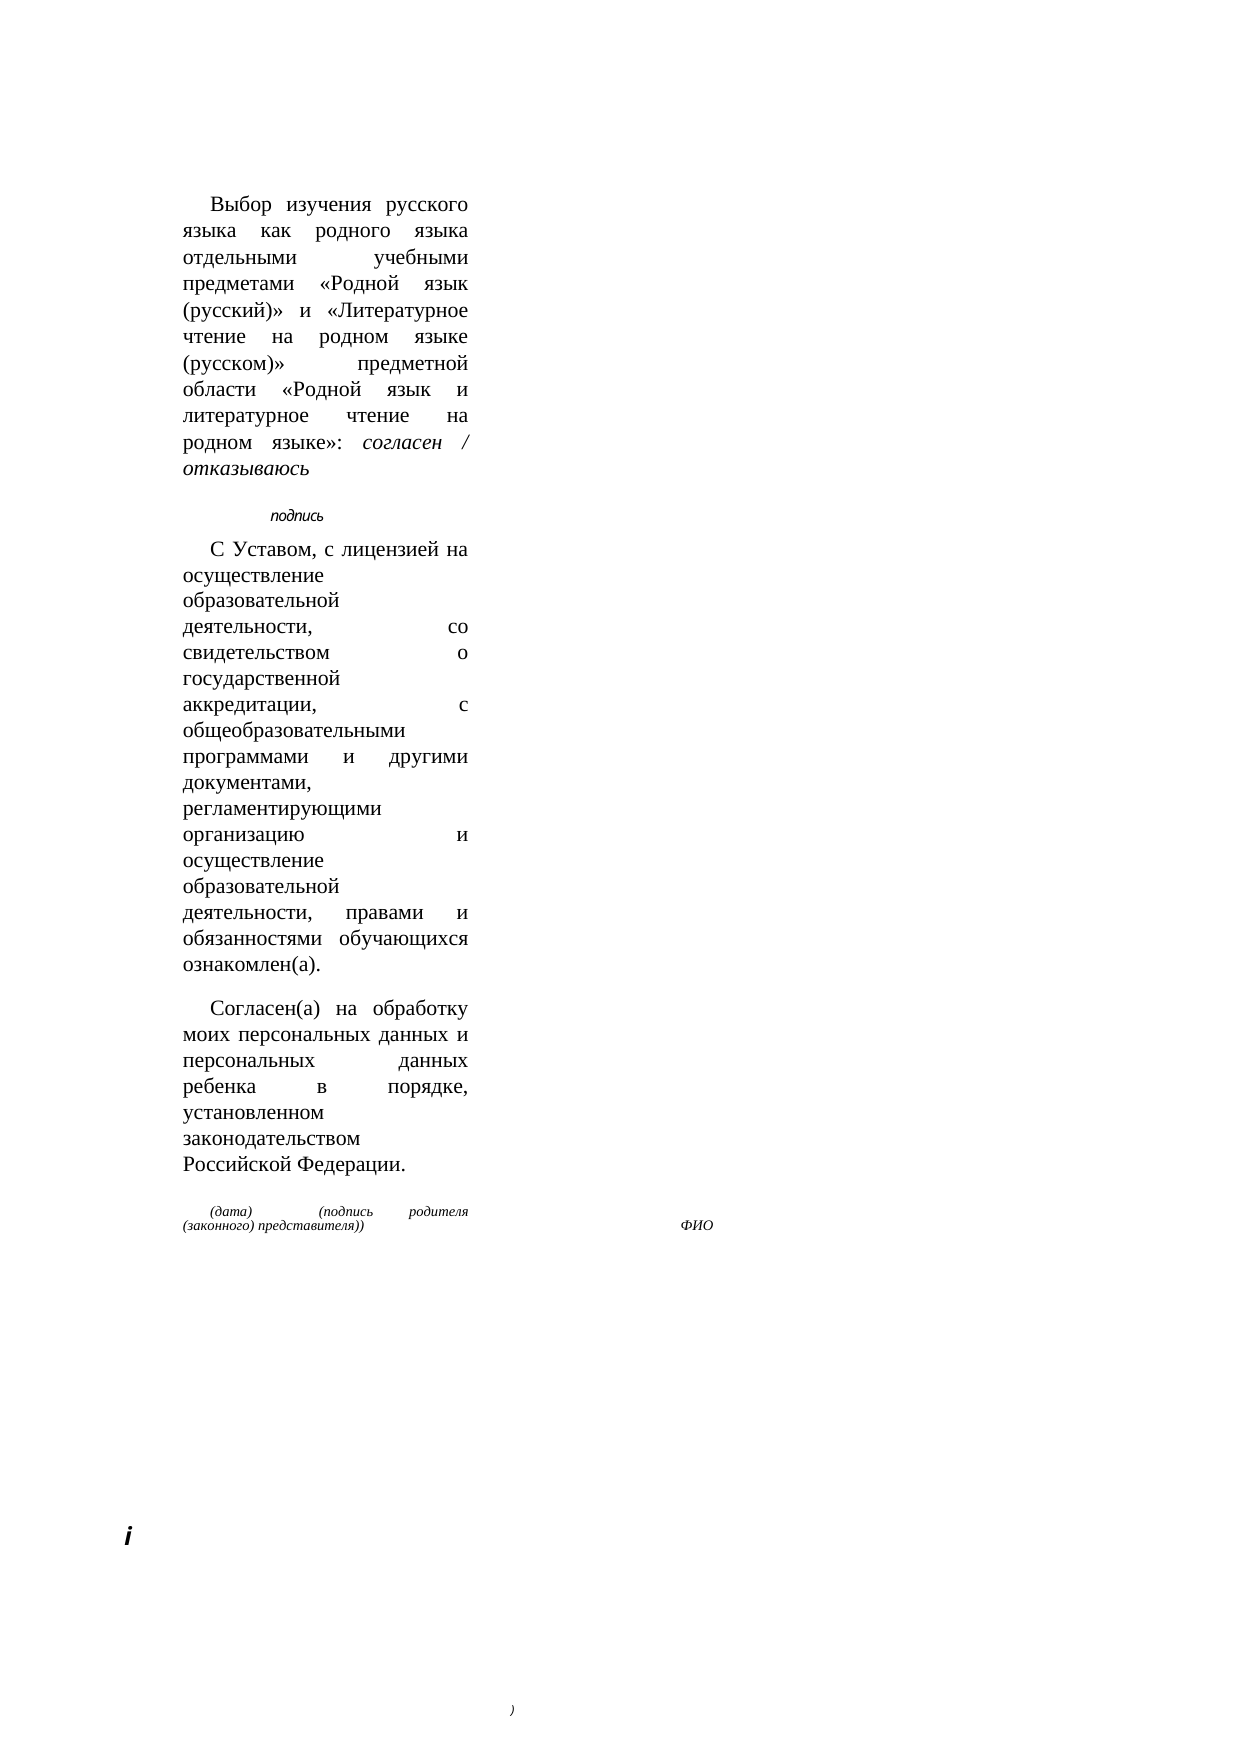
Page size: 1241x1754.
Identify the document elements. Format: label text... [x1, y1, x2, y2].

text С Уставом, с лицензией на осуществление образовательной деятельности, со свидетельством о государственной аккредитации, с общеобразовательными программами и другими документами, регламентирующими организацию и осуществление образовательной деятельности, правами и обязанностями обучающихся ознакомлен(а). [183, 535, 468, 976]
text Выбор изучения русского языка как родного языка отдельными учебными предметами «Родной язык (русский)» и «Литературное чтение на родном языке (русском)» предметной области «Родной язык и литературное чтение на родном языке»: согласен / отказываюсь [183, 190, 468, 481]
text (дата) (подпись родителя (законного) представителя)) ФИО [183, 1204, 468, 1233]
text Согласен(а) на обработку моих персональных данных и персональных данных ребенка в порядке, установленном законодательством Российской Федерации. [183, 995, 468, 1177]
text подпись [270, 508, 468, 524]
